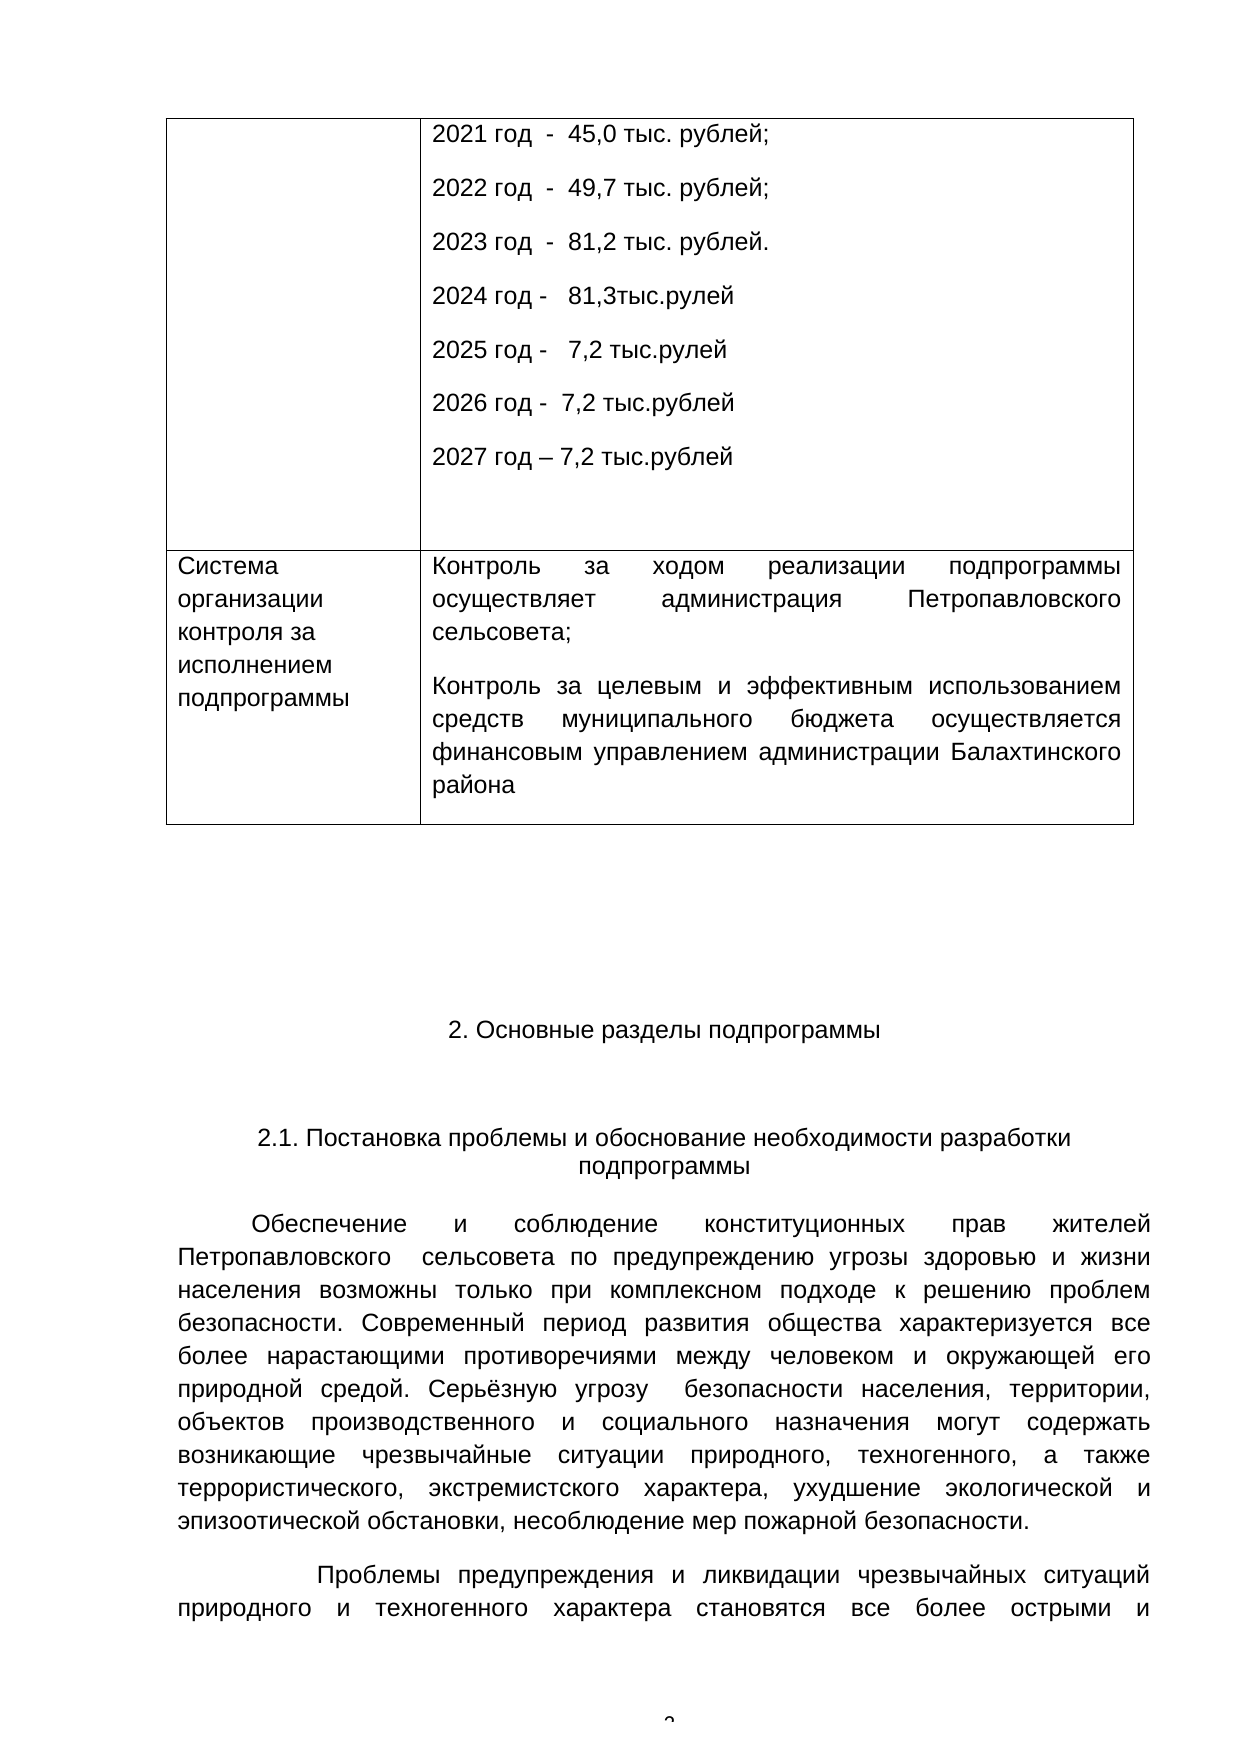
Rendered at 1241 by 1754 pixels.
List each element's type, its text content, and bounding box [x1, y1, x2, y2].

table_cell Система организации контроля за исполнением подпрограммы [167, 551, 420, 823]
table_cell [421, 119, 1133, 550]
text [177, 1560, 1152, 1622]
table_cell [167, 119, 420, 550]
text 2.1. Постановка проблемы и обоснование необходимости разработки подпрограммы [177, 1122, 1152, 1180]
text Обеспечение и соблюдение конституционных прав жителей Петропавловского сельсовета по предупреждению угрозы здоровью и жизни населения возможны только при комплексном подходе к решению проблем безопасности. Современный период развития общества характеризуется все более нарастающими противоречиями между человеком и окружающей его природной средой. Серьёзную угрозу безопасности населения, территории, объектов производственного и социального назначения могут содержать возникающие чрезвычайные ситуации природного, техногенного, а также террористического, экстремистского характера, ухудшение экологической и эпизоотической обстановки, несоблюдение мер пожарной безопасности. [177, 1209, 1152, 1535]
text 2. Основные разделы подпрограммы [177, 1015, 1152, 1043]
table_cell Контроль за ходом реализации подпрограммы осуществляет администрация Петропавловского сельсовета; Контроль за целевым и эффективным использованием средств муниципального бюджета осуществляется финансовым управлением администрации Балахтинского района [421, 551, 1133, 823]
